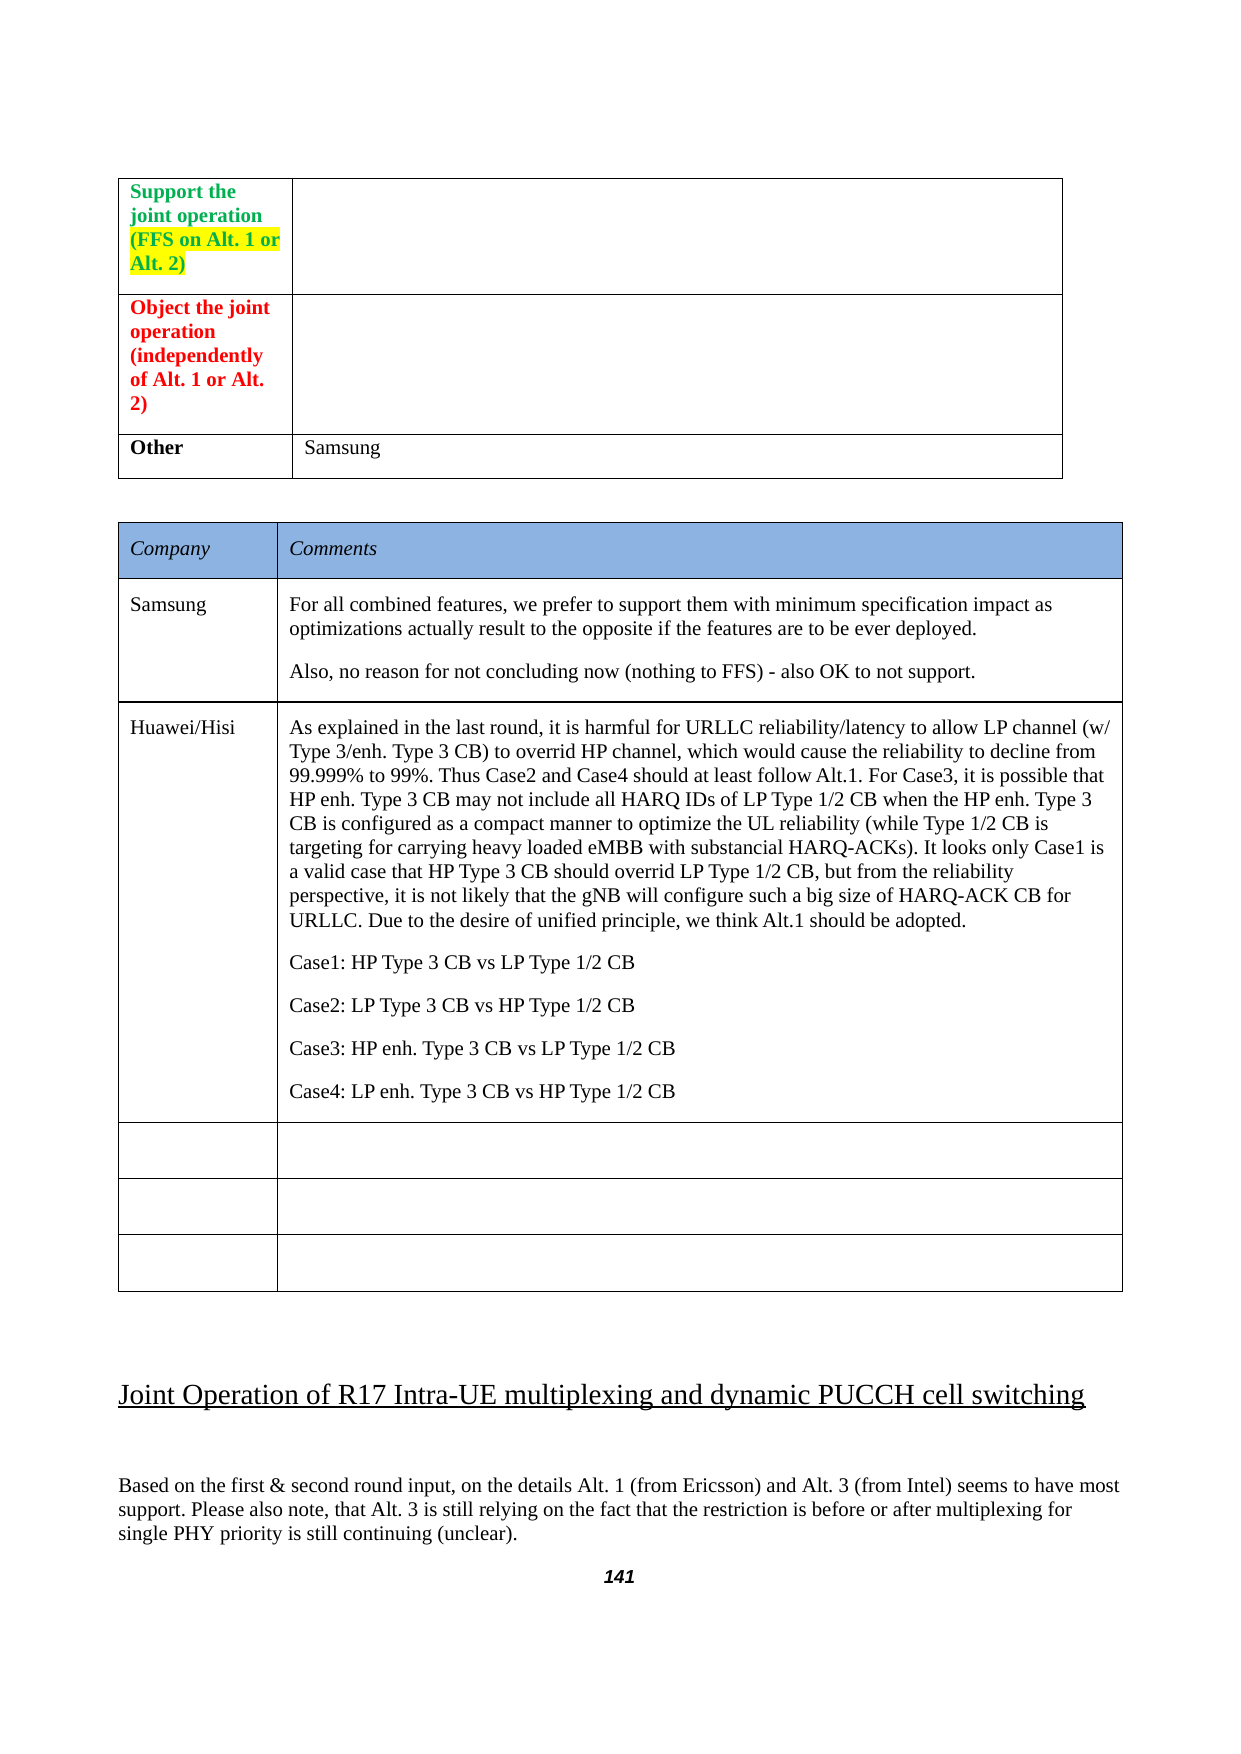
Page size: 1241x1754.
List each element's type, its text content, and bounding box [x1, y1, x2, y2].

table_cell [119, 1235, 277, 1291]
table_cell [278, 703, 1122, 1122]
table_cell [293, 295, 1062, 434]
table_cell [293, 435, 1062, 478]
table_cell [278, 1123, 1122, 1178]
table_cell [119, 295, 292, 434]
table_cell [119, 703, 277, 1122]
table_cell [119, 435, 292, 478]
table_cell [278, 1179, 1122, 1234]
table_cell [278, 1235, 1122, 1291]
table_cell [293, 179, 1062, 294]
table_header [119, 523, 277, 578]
text Based on the first & second round input, on the details Alt. 1 (from Ericsson) and Alt. 3 (from Intel) seems to have most support. Please also note, that Alt. 3 is still relying on the fact that the restriction is before or after multiplexing for single PHY priority is still continuing (unclear). [118, 1473, 1122, 1545]
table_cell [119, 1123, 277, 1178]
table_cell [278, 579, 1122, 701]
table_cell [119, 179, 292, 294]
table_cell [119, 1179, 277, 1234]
text Joint Operation of R17 Intra-UE multiplexing and dynamic PUCCH cell switching [118, 1377, 1122, 1411]
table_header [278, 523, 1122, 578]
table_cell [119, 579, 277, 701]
